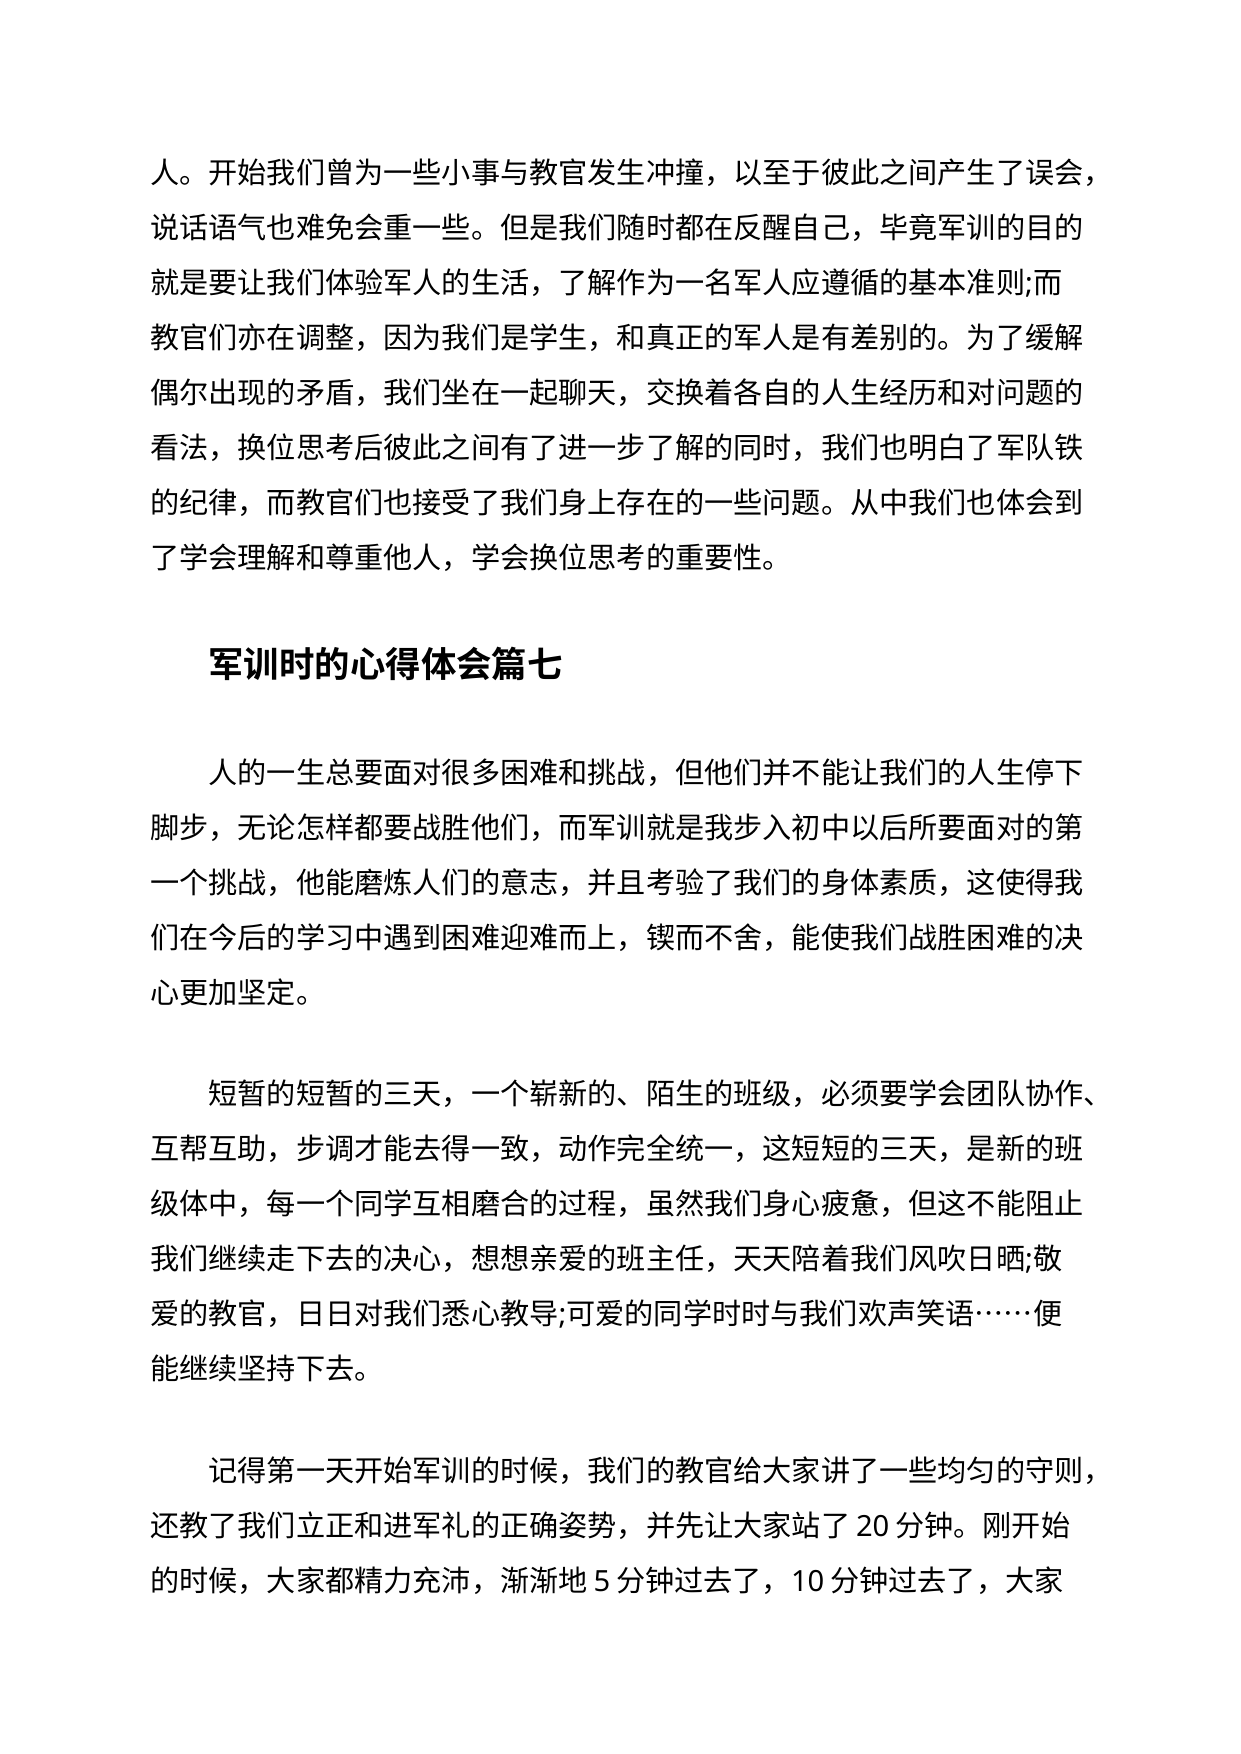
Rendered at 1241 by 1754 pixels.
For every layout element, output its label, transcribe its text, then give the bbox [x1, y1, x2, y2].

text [150, 150, 1090, 577]
text 短暂的短暂的三天，一个崭新的、陌生的班级，必须要学会团队协作、互帮互助，步调才能去得一致，动作完全统一，这短短的三天，是新的班级体中，每一个同学互相磨合的过程，虽然我们身心疲惫，但这不能阻止我们继续走下去的决心，想想亲爱的班主任，天天陪着我们风吹日晒;敬爱的教官，日日对我们悉心教导;可爱的同学时时与我们欢声笑语……便能继续坚持下去。 [150, 1071, 1090, 1388]
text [150, 1447, 1090, 1600]
text 人的一生总要面对很多困难和挑战，但他们并不能让我们的人生停下脚步，无论怎样都要战胜他们，而军训就是我步入初中以后所要面对的第一个挑战，他能磨炼人们的意志，并且考验了我们的身体素质，这使得我们在今后的学习中遇到困难迎难而上，锲而不舍，能使我们战胜困难的决心更加坚定。 [150, 749, 1090, 1011]
text 军训时的心得体会篇七 [150, 636, 1090, 687]
